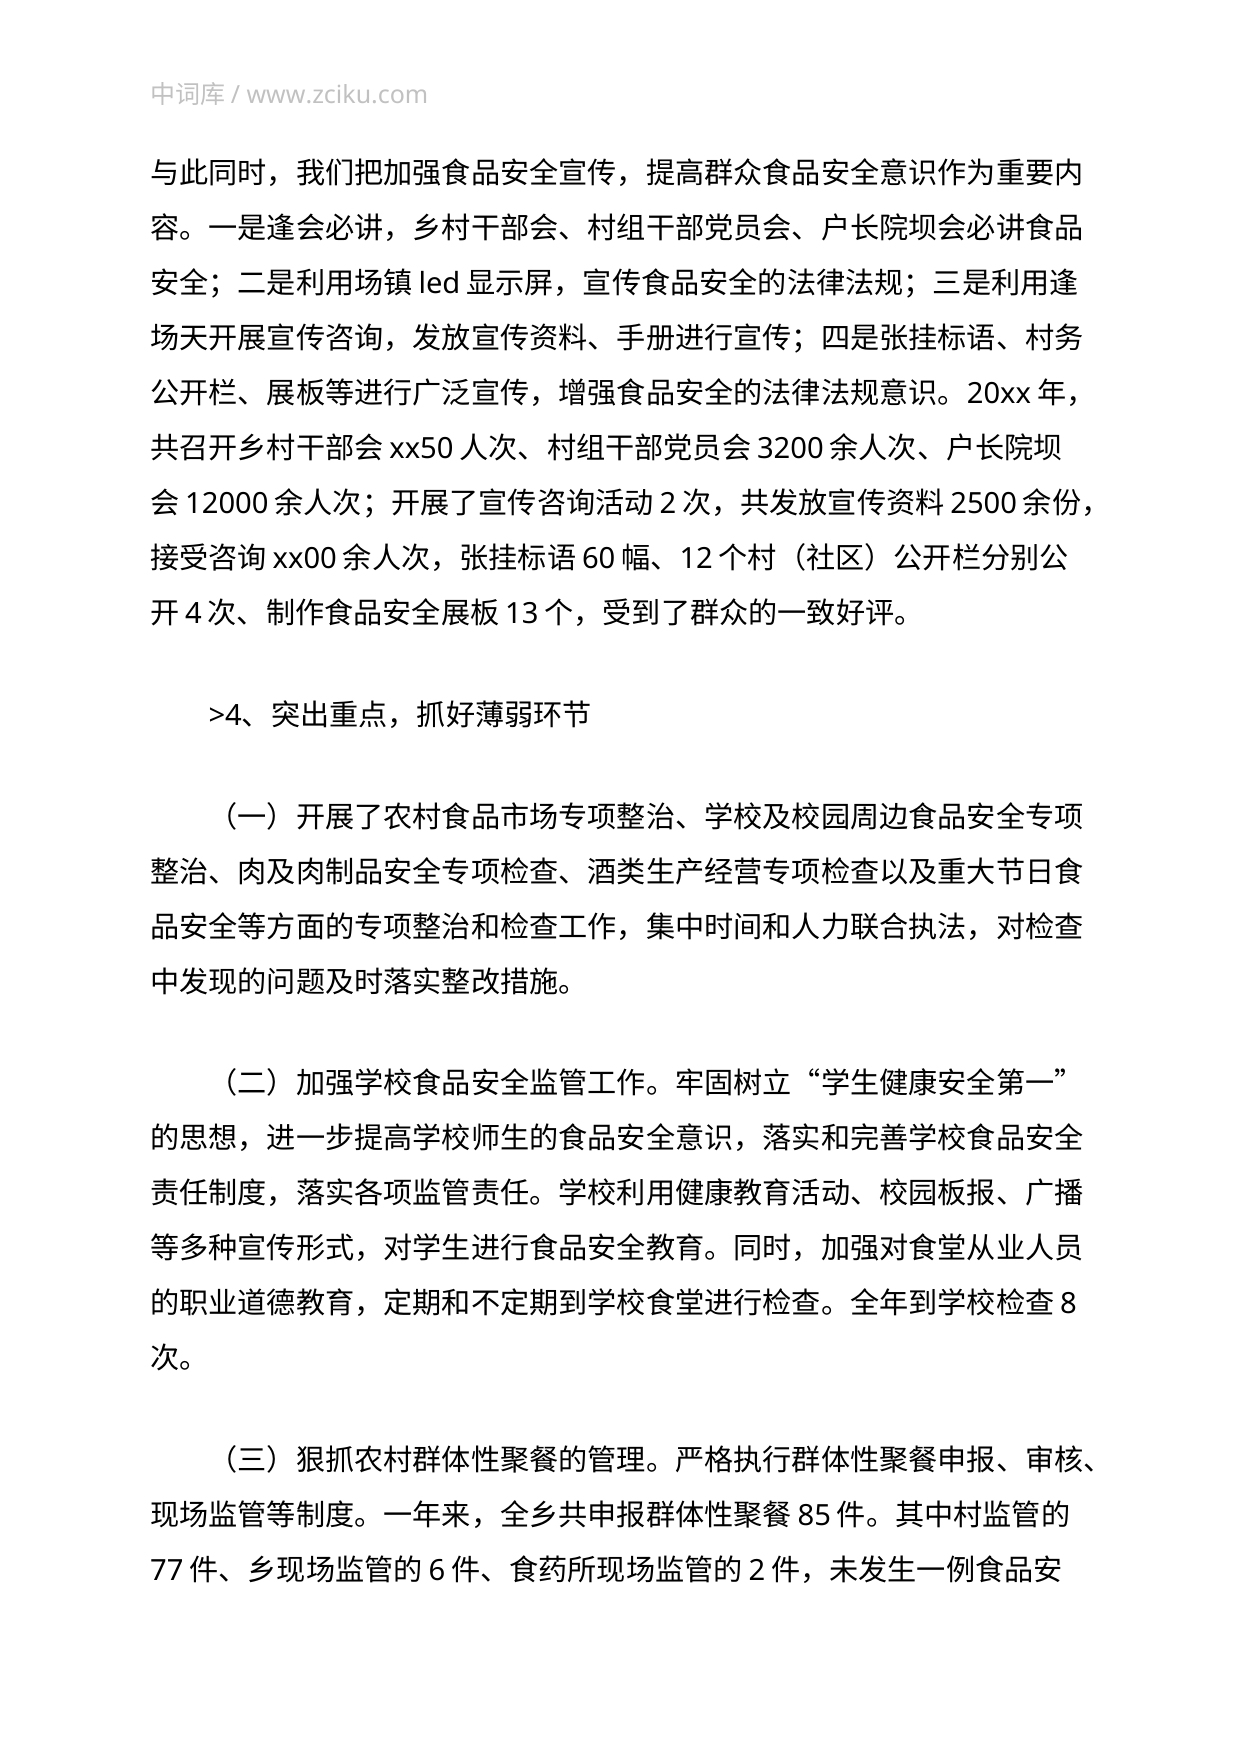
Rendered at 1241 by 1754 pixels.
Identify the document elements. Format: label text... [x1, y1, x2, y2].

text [150, 1436, 1090, 1589]
text （一）开展了农村食品市场专项整治、学校及校园周边食品安全专项整治、肉及肉制品安全专项检查、酒类生产经营专项检查以及重大节日食品安全等方面的专项整治和检查工作，集中时间和人力联合执法，对检查中发现的问题及时落实整改措施。 [150, 794, 1090, 1001]
text （二）加强学校食品安全监管工作。牢固树立“学生健康安全第一”的思想，进一步提高学校师生的食品安全意识，落实和完善学校食品安全责任制度，落实各项监管责任。学校利用健康教育活动、校园板报、广播等多种宣传形式，对学生进行食品安全教育。同时，加强对食堂从业人员的职业道德教育，定期和不定期到学校食堂进行检查。全年到学校检查8次。 [150, 1060, 1090, 1377]
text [150, 150, 1090, 632]
text >4、突出重点，抓好薄弱环节 [150, 692, 1090, 734]
